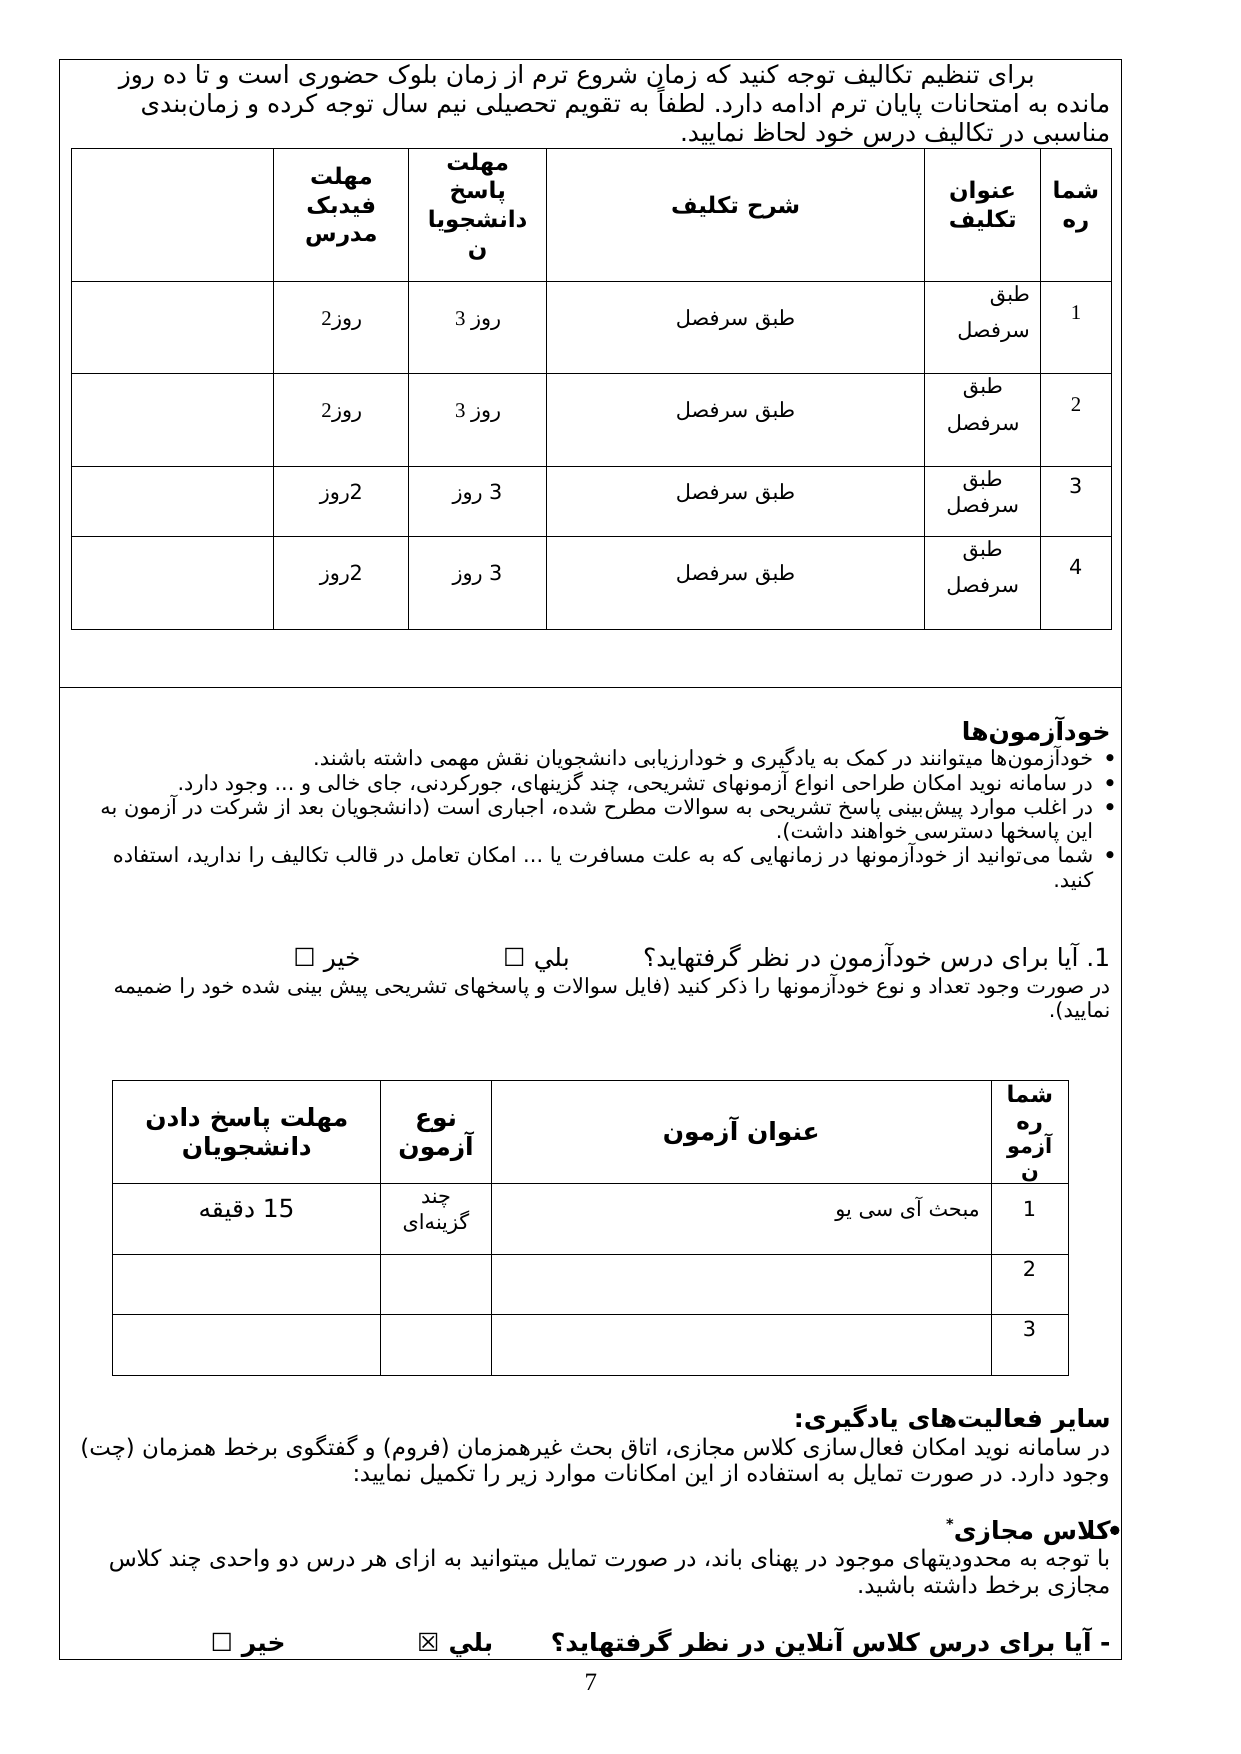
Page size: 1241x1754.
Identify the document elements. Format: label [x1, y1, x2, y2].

table_cell [60, 688, 1121, 1659]
table_cell [60, 60, 1121, 687]
